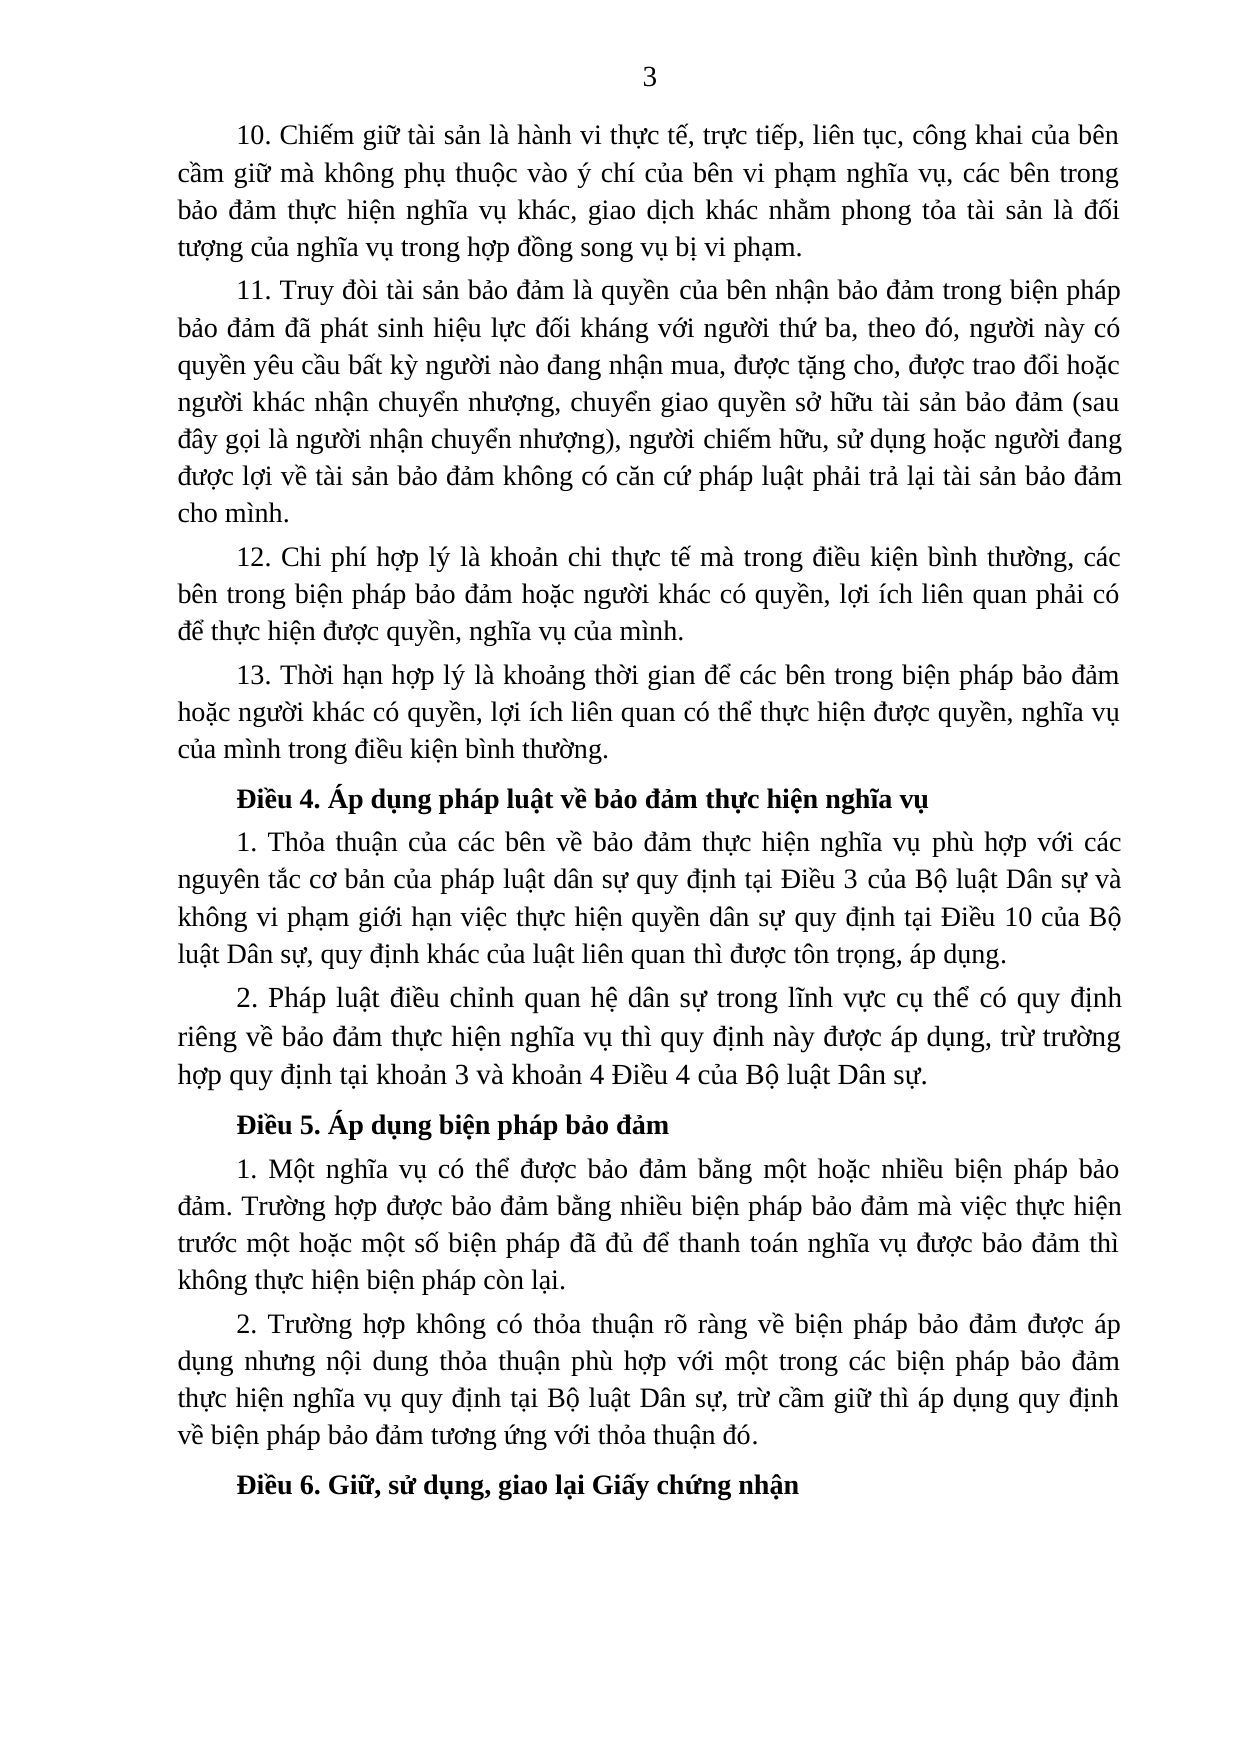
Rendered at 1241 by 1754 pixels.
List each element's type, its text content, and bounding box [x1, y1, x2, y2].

subtitle Điều 6. Giữ, sử dụng, giao lại Giấy chứng nhận [177, 1468, 1122, 1501]
subtitle Điều 5. Áp dụng biện pháp bảo đảm [177, 1108, 1122, 1141]
text 13. Thời hạn hợp lý là khoảng thời gian để các bên trong biện pháp bảo đảm hoặc người khác có quyền, lợi ích liên quan có thể thực hiện được quyền, nghĩa vụ của mình trong điều kiện bình thường. [177, 658, 1122, 764]
text 12. Chi phí hợp lý là khoản chi thực tế mà trong điều kiện bình thường, các bên trong biện pháp bảo đảm hoặc người khác có quyền, lợi ích liên quan phải có để thực hiện được quyền, nghĩa vụ của mình. [177, 540, 1122, 647]
list 2. Trường hợp không có thỏa thuận rõ ràng về biện pháp bảo đảm được áp dụng nhưng nội dung thỏa thuận phù hợp với một trong các biện pháp bảo đảm thực hiện nghĩa vụ quy định tại Bộ luật Dân sự, trừ cầm giữ thì áp dụng quy định về biện pháp bảo đảm tương ứng với thỏa thuận đó. [177, 1307, 1122, 1451]
text 1. Thỏa thuận của các bên về bảo đảm thực hiện nghĩa vụ phù hợp với các nguyên tắc cơ bản của pháp luật dân sự quy định tại Điều 3 của Bộ luật Dân sự và không vi phạm giới hạn việc thực hiện quyền dân sự quy định tại Điều 10 của Bộ luật Dân sự, quy định khác của luật liên quan thì được tôn trọng, áp dụng. [177, 825, 1122, 969]
subtitle Điều 4. Áp dụng pháp luật về bảo đảm thực hiện nghĩa vụ [177, 782, 1122, 814]
text 2. Pháp luật điều chỉnh quan hệ dân sự trong lĩnh vực cụ thể có quy định riêng về bảo đảm thực hiện nghĩa vụ thì quy định này được áp dụng, trừ trường hợp quy định tại khoản 3 và khoản 4 Điều 4 của Bộ luật Dân sự. [177, 980, 1122, 1091]
list 10. Chiếm giữ tài sản là hành vi thực tế, trực tiếp, liên tục, công khai của bên cầm giữ mà không phụ thuộc vào ý chí của bên vi phạm nghĩa vụ, các bên trong bảo đảm thực hiện nghĩa vụ khác, giao dịch khác nhằm phong tỏa tài sản là đối tượng của nghĩa vụ trong hợp đồng song vụ bị vi phạm. [177, 118, 1122, 262]
list 1. Một nghĩa vụ có thể được bảo đảm bằng một hoặc nhiều biện pháp bảo đảm. Trường hợp được bảo đảm bằng nhiều biện pháp bảo đảm mà việc thực hiện trước một hoặc một số biện pháp đã đủ để thanh toán nghĩa vụ được bảo đảm thì không thực hiện biện pháp còn lại. [177, 1152, 1122, 1296]
list 11. Truy đòi tài sản bảo đảm là quyền của bên nhận bảo đảm trong biện pháp bảo đảm đã phát sinh hiệu lực đối kháng với người thứ ba, theo đó, người này có quyền yêu cầu bất kỳ người nào đang nhận mua, được tặng cho, được trao đổi hoặc người khác nhận chuyển nhượng, chuyển giao quyền sở hữu tài sản bảo đảm (sau đây gọi là người nhận chuyển nhượng), người chiếm hữu, sử dụng hoặc người đang được lợi về tài sản bảo đảm không có căn cứ pháp luật phải trả lại tài sản bảo đảm cho mình. [177, 273, 1122, 529]
